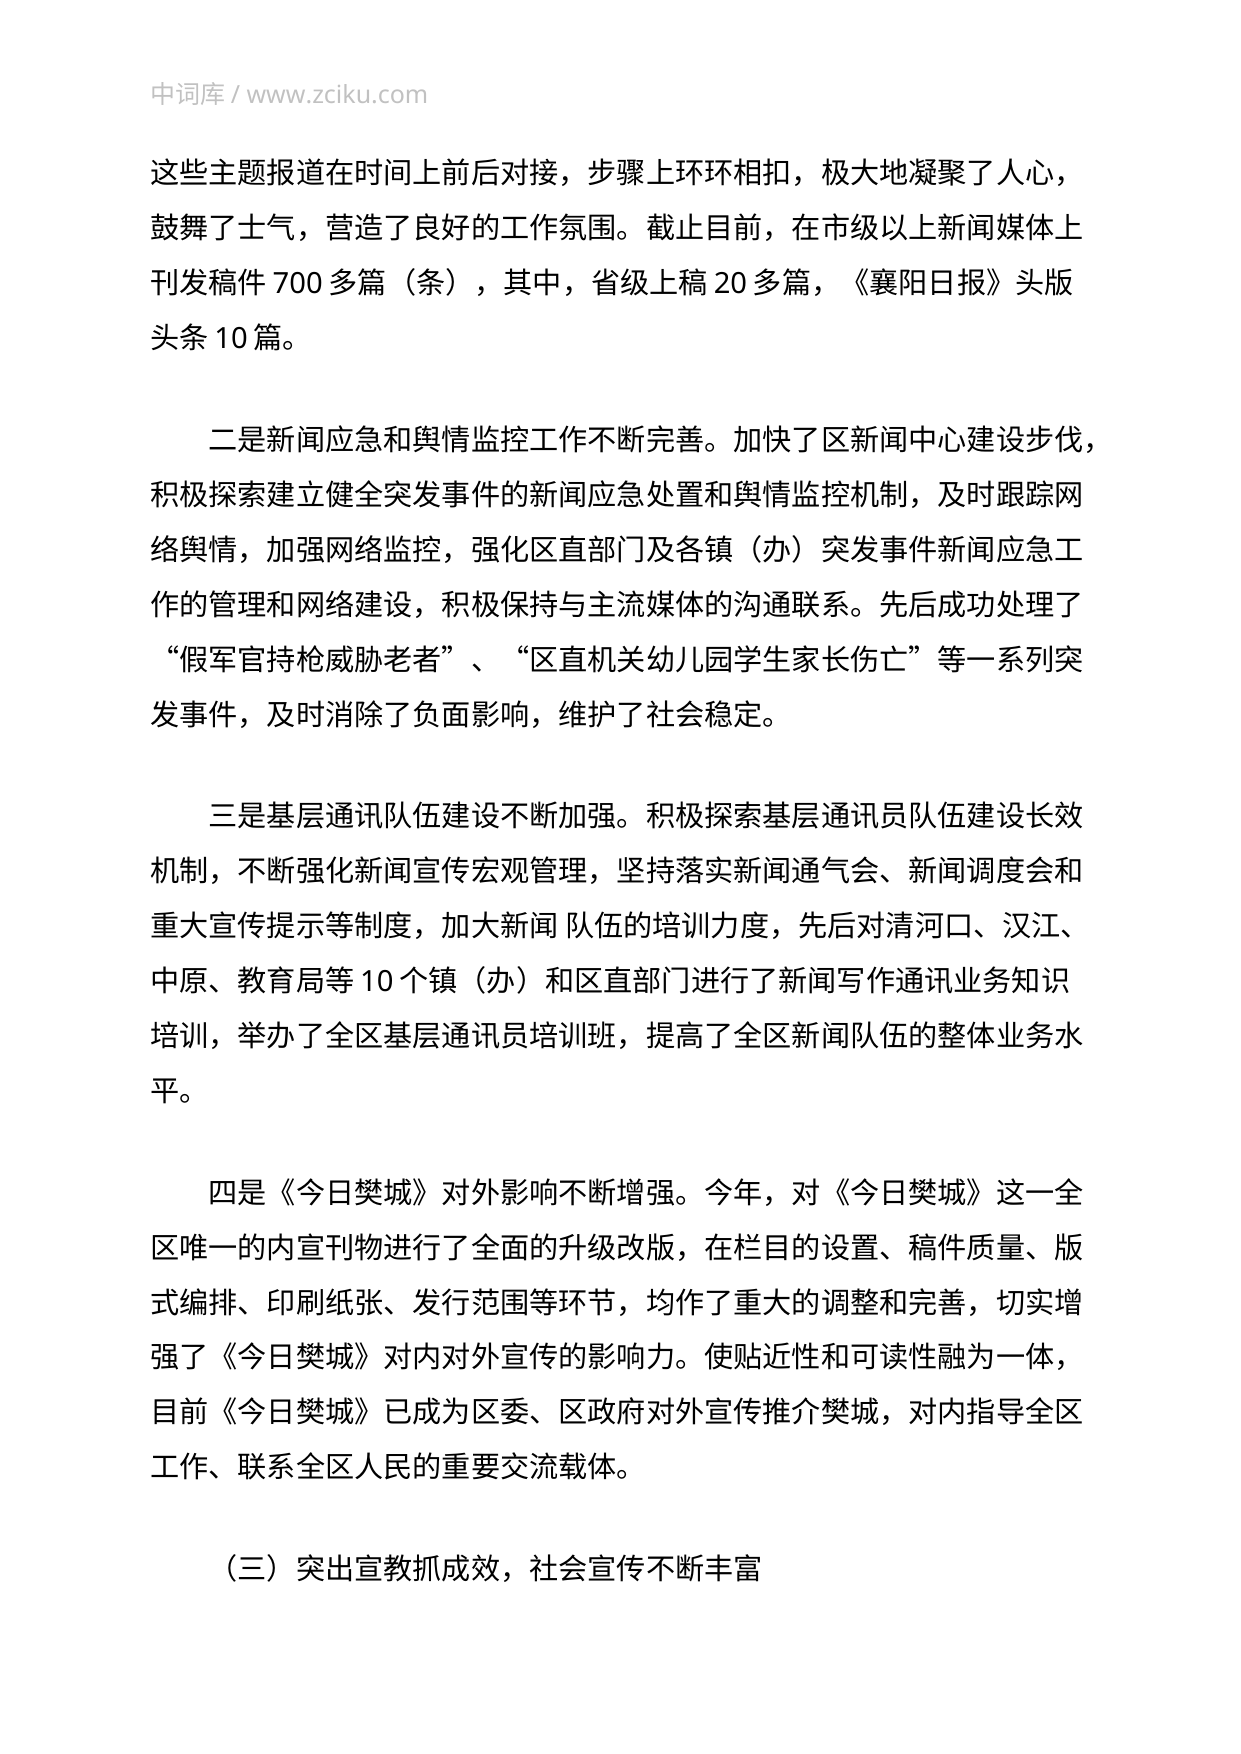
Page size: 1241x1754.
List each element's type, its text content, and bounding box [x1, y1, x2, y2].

text 二是新闻应急和舆情监控工作不断完善。加快了区新闻中心建设步伐，积极探索建立健全突发事件的新闻应急处置和舆情监控机制，及时跟踪网络舆情，加强网络监控，强化区直部门及各镇（办）突发事件新闻应急工作的管理和网络建设，积极保持与主流媒体的沟通联系。先后成功处理了“假军官持枪威胁老者”、“区直机关幼儿园学生家长伤亡”等一系列突发事件，及时消除了负面影响，维护了社会稳定。 [150, 417, 1090, 733]
text （三）突出宣教抓成效，社会宣传不断丰富 [150, 1546, 1090, 1588]
text 四是《今日樊城》对外影响不断增强。今年，对《今日樊城》这一全区唯一的内宣刊物进行了全面的升级改版，在栏目的设置、稿件质量、版式编排、印刷纸张、发行范围等环节，均作了重大的调整和完善，切实增强了《今日樊城》对内对外宣传的影响力。使贴近性和可读性融为一体，目前《今日樊城》已成为区委、区政府对外宣传推介樊城，对内指导全区工作、联系全区人民的重要交流载体。 [150, 1169, 1090, 1486]
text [150, 150, 1090, 357]
text 三是基层通讯队伍建设不断加强。积极探索基层通讯员队伍建设长效机制，不断强化新闻宣传宏观管理，坚持落实新闻通气会、新闻调度会和重大宣传提示等制度，加大新闻 队伍的培训力度，先后对清河口、汉江、中原、教育局等10个镇（办）和区直部门进行了新闻写作通讯业务知识培训，举办了全区基层通讯员培训班，提高了全区新闻队伍的整体业务水平。 [150, 793, 1090, 1110]
